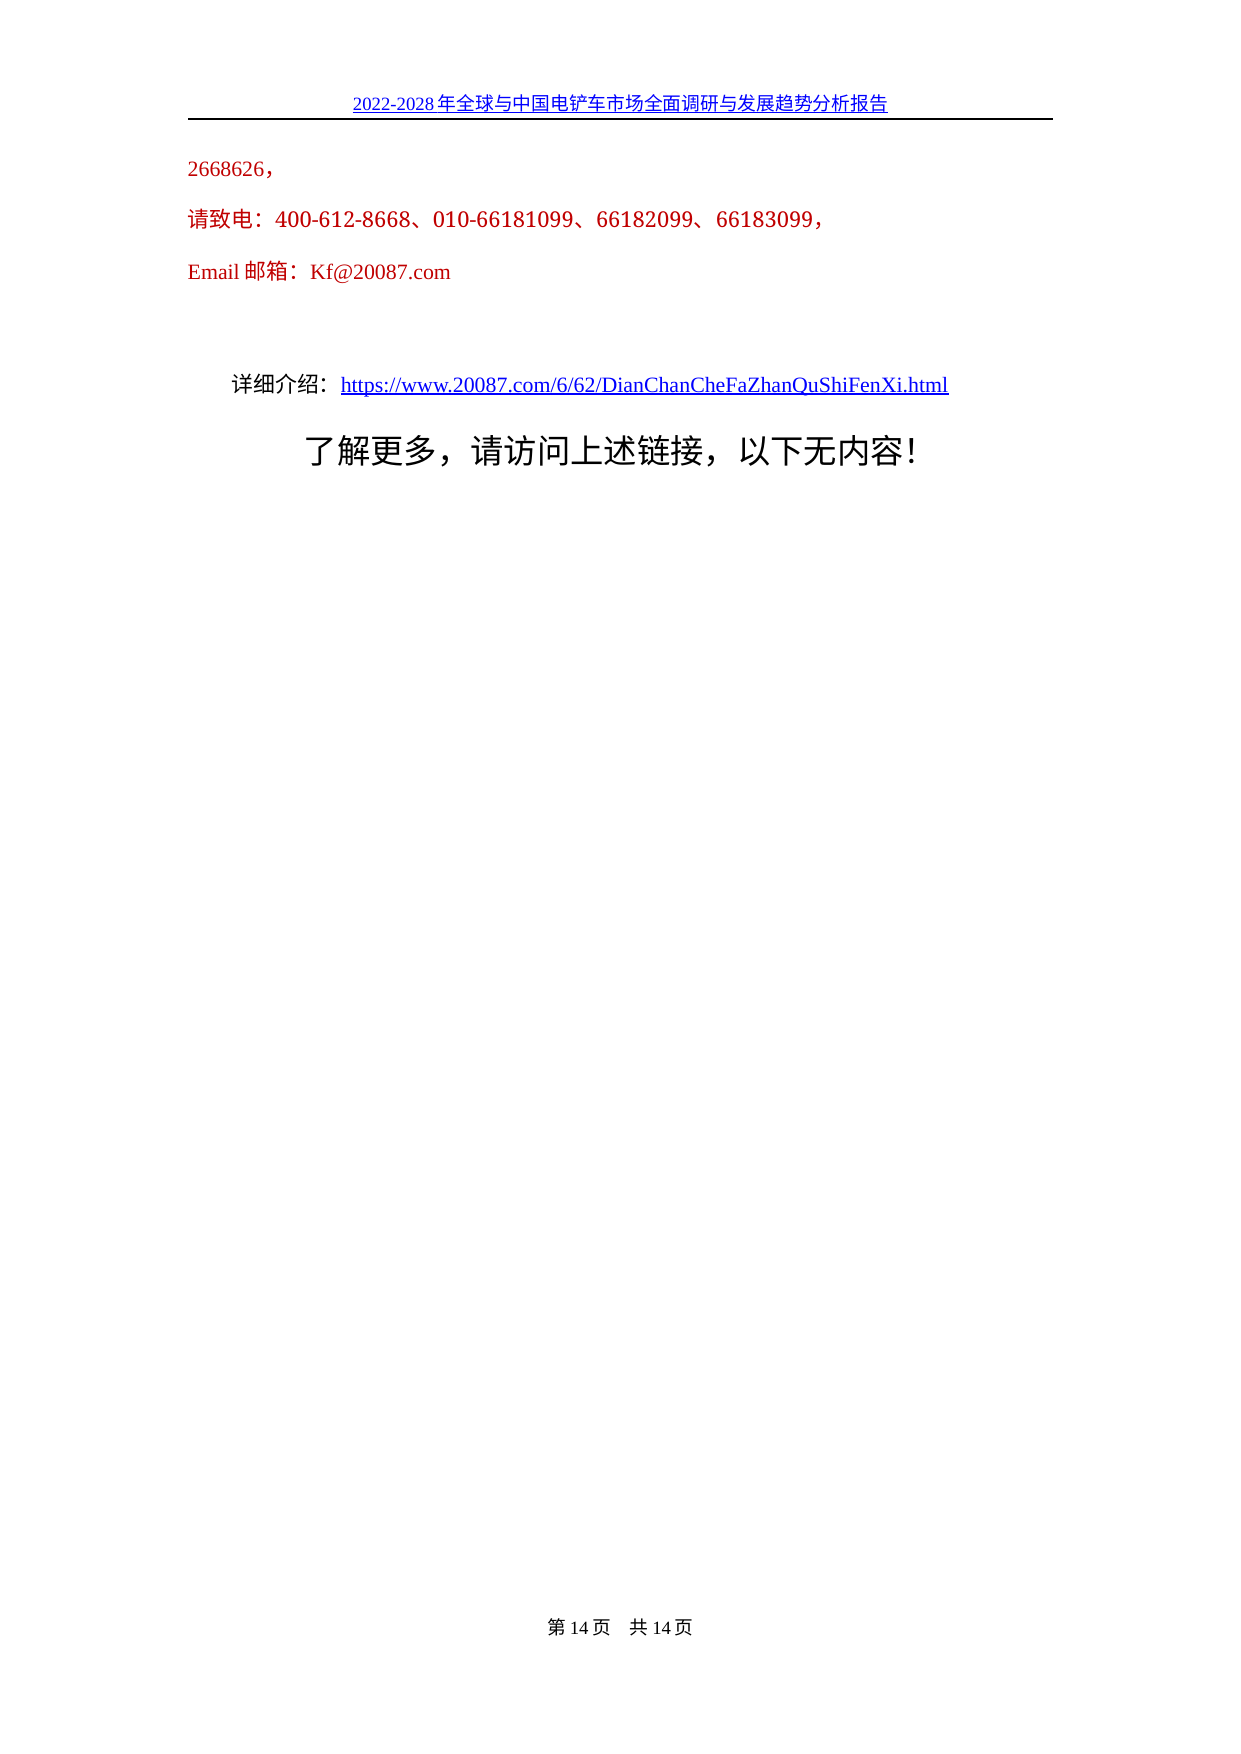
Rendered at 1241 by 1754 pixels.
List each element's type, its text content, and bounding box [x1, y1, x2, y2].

title 了解更多，请访问上述链接，以下无内容！ [187, 416, 1053, 481]
text 请致电：400-612-8668、010-66181099、66182099、66183099， [187, 202, 1053, 234]
text Email邮箱：Kf@20087.com [187, 253, 1053, 286]
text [187, 150, 1053, 183]
text 详细介绍：https://www.20087.com/6/62/DianChanCheFaZhanQuShiFenXi.html [187, 366, 1053, 399]
